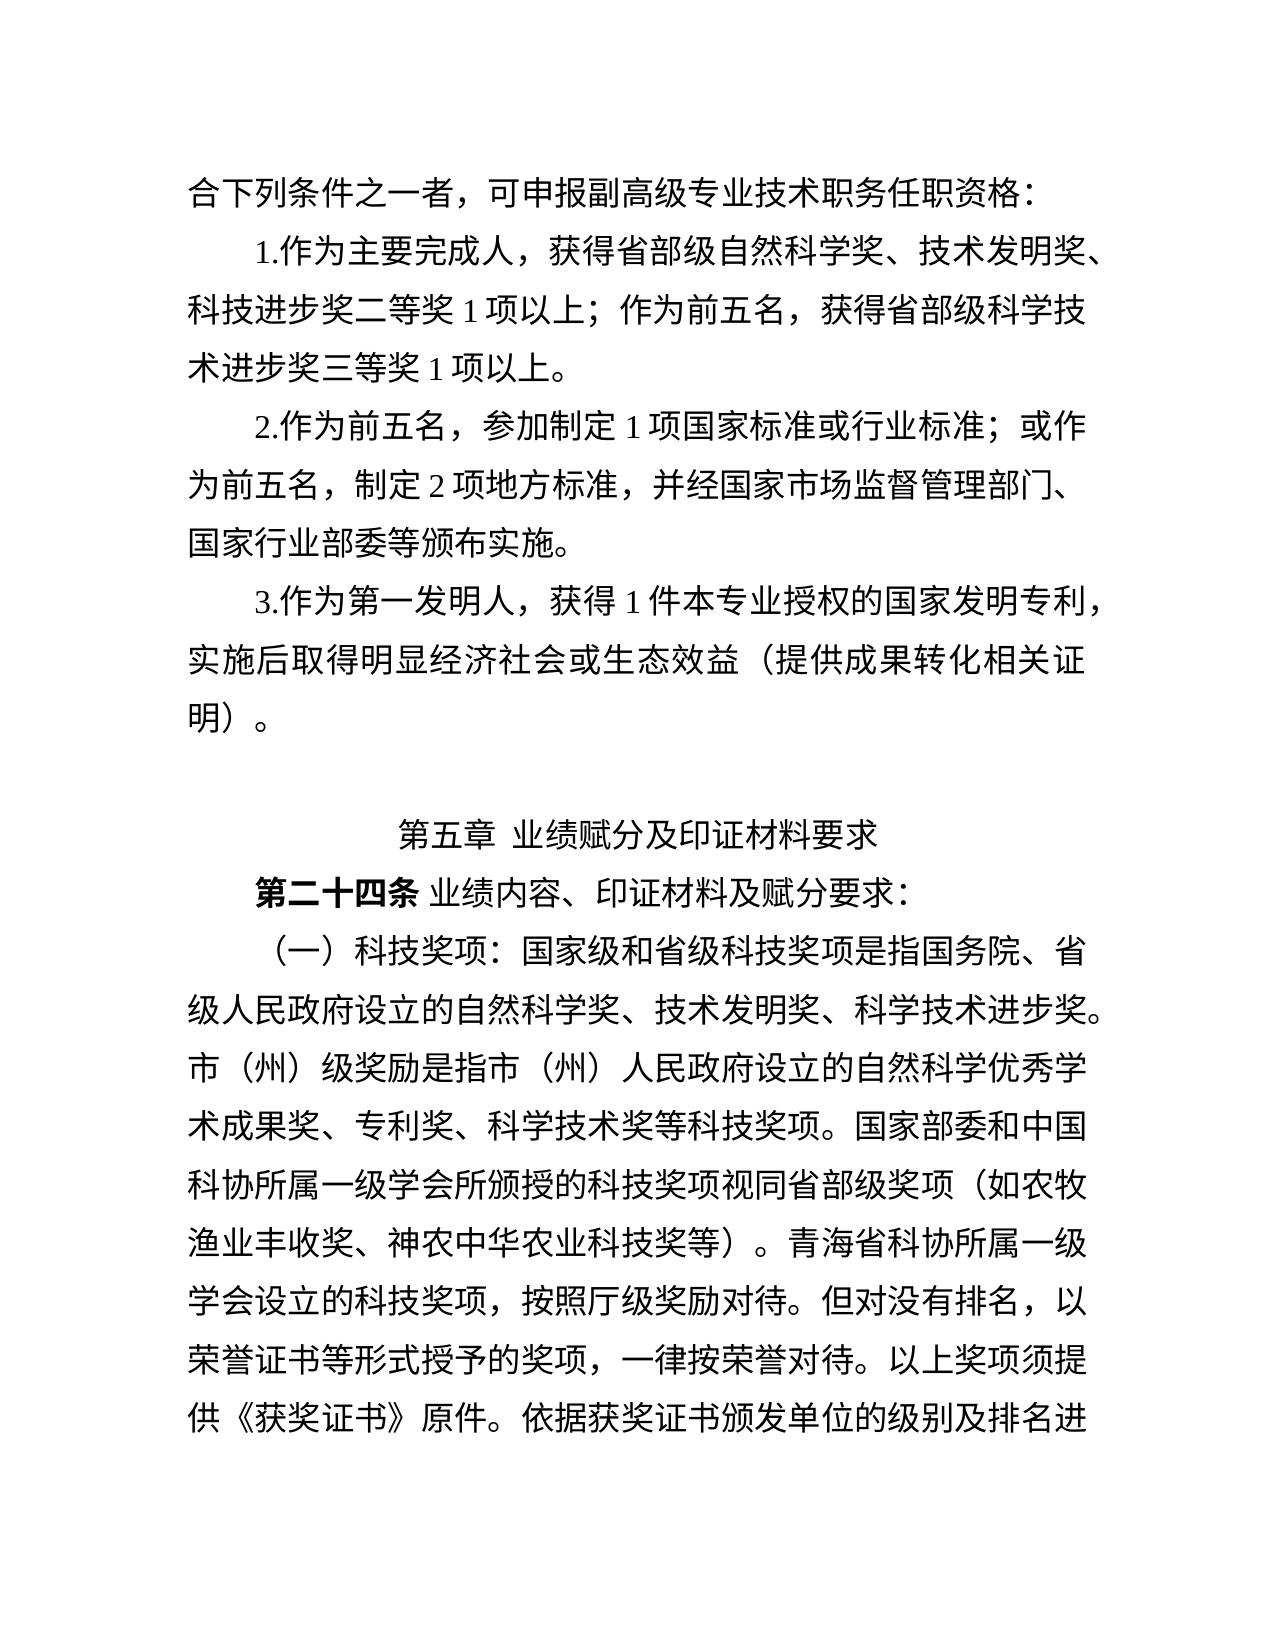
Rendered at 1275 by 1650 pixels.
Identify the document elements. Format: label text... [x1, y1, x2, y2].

text 2.作为前五名，参加制定1项国家标准或行业标准；或作为前五名，制定2项地方标准，并经国家市场监督管理部门、国家行业部委等颁布实施。 [187, 392, 1087, 567]
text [187, 917, 1087, 1442]
text 3.作为第一发明人，获得1件本专业授权的国家发明专利，实施后取得明显经济社会或生态效益（提供成果转化相关证明）。 [187, 567, 1087, 742]
text 第二十四条 业绩内容、印证材料及赋分要求： [187, 859, 1087, 917]
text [187, 159, 1087, 217]
text 1.作为主要完成人，获得省部级自然科学奖、技术发明奖、科技进步奖二等奖1项以上；作为前五名，获得省部级科学技术进步奖三等奖1项以上。 [187, 217, 1087, 392]
text 第五章 业绩赋分及印证材料要求 [187, 800, 1087, 859]
